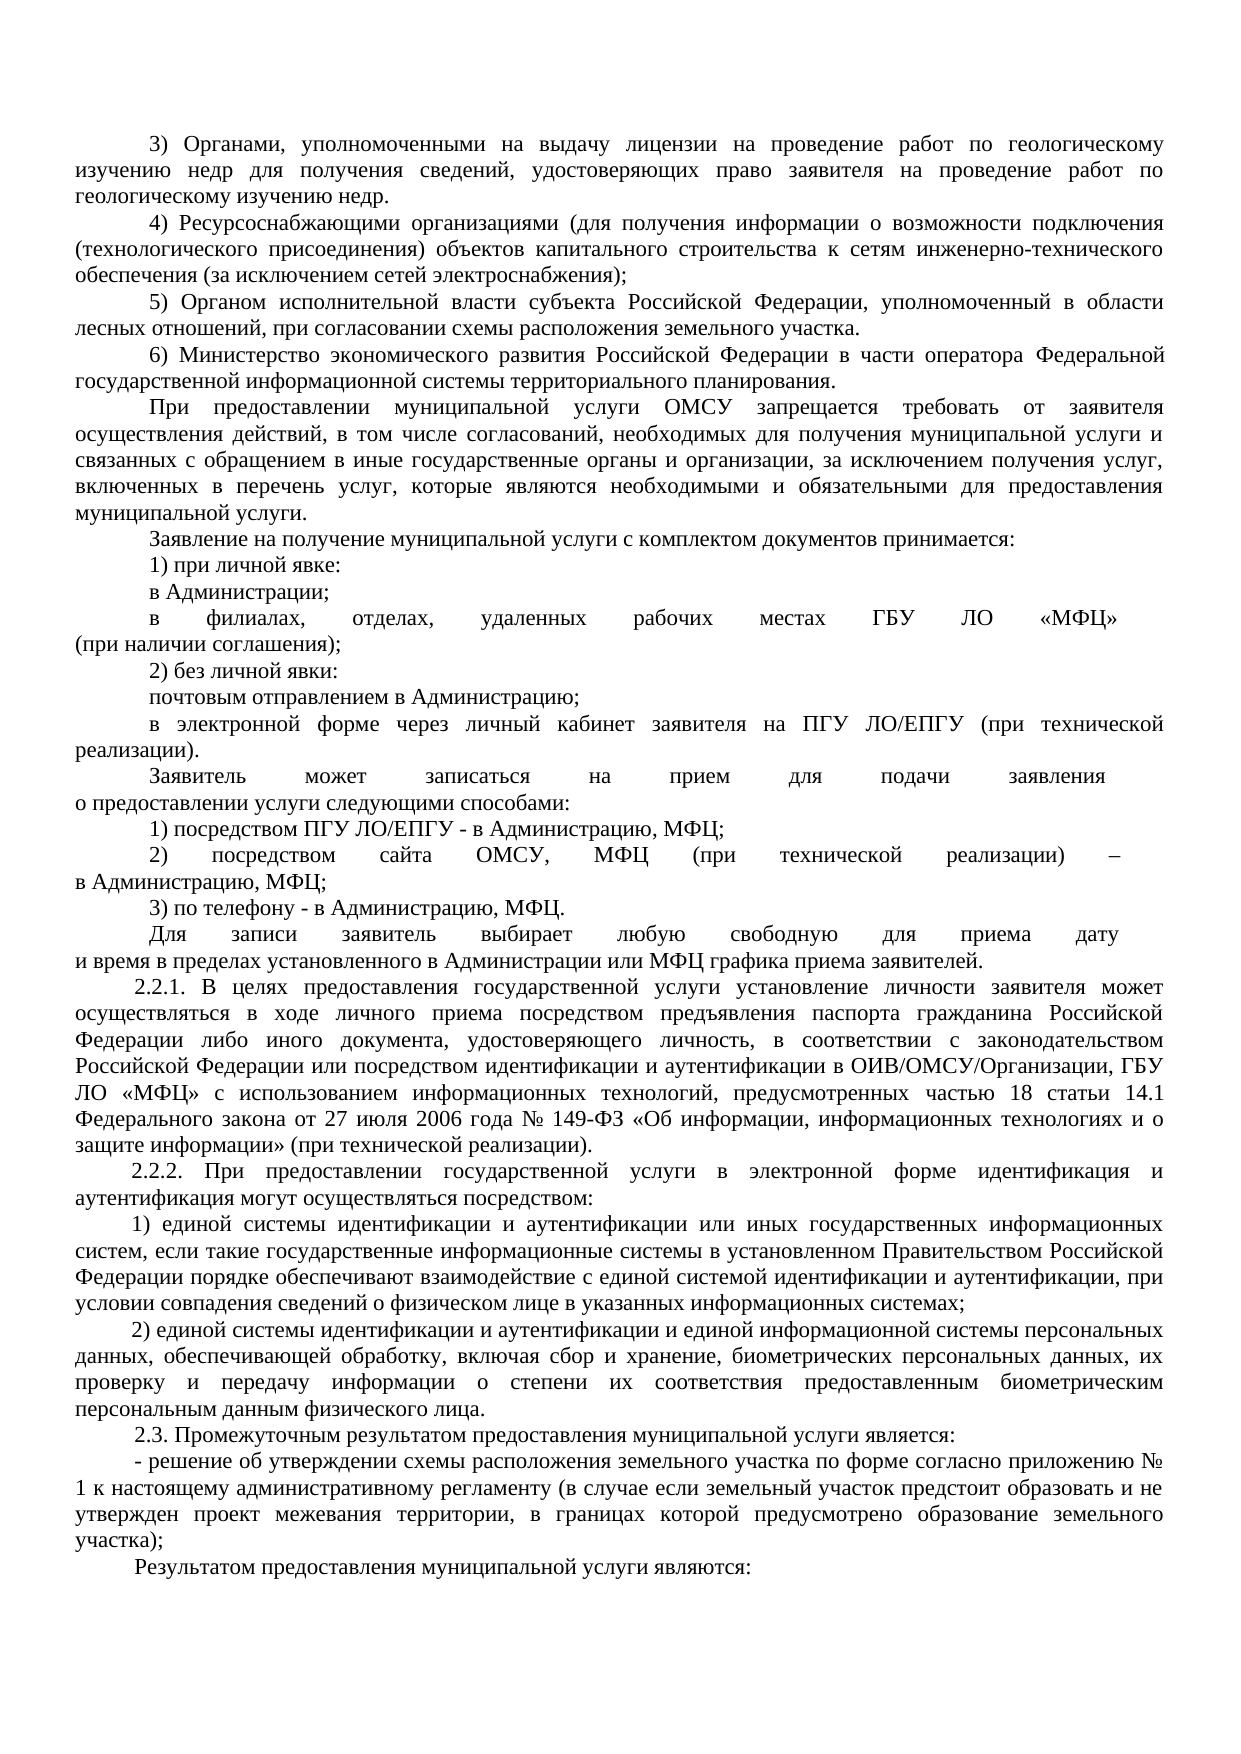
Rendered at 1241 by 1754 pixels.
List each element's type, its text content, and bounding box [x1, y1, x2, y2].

text в филиалах, отделах, удаленных рабочих местах ГБУ ЛО «МФЦ» (при наличии соглашения); [75, 604, 1165, 657]
text При предоставлении муниципальной услуги ОМСУ запрещается требовать от заявителя осуществления действий, в том числе согласований, необходимых для получения муниципальной услуги и связанных с обращением в иные государственные органы и организации, за исключением получения услуг, включенных в перечень услуг, которые являются необходимыми и обязательными для предоставления муниципальной услуги. [75, 393, 1165, 525]
text 2) без личной явки: [75, 657, 1165, 683]
text 2.3. Промежуточным результатом предоставления муниципальной услуги является: [75, 1421, 1165, 1447]
text 1) посредством ПГУ ЛО/ЕПГУ - в Администрацию, МФЦ; [75, 815, 1165, 841]
text 3) Органами, уполномоченными на выдачу лицензии на проведение работ по геологическому изучению недр для получения сведений, удостоверяющих право заявителя на проведение работ по геологическому изучению недр. [75, 130, 1165, 209]
text 2.2.1. В целях предоставления государственной услуги установление личности заявителя может осуществляться в ходе личного приема посредством предъявления паспорта гражданина Российской Федерации либо иного документа, удостоверяющего личность, в соответствии с законодательством Российской Федерации или посредством идентификации и аутентификации в ОИВ/ОМСУ/Организации, ГБУ ЛО «МФЦ» с использованием информационных технологий, предусмотренных частью 18 статьи 14.1 Федерального закона от 27 июля 2006 года № 149-ФЗ «Об информации, информационных технологиях и о защите информации» (при технической реализации). [75, 973, 1165, 1158]
text в электронной форме через личный кабинет заявителя на ПГУ ЛО/ЕПГУ (при технической реализации). [75, 709, 1165, 762]
text 1) единой системы идентификации и аутентификации или иных государственных информационных систем, если такие государственные информационные системы в установленном Правительством Российской Федерации порядке обеспечивают взаимодействие с единой системой идентификации и аутентификации, при условии совпадения сведений о физическом лице в указанных информационных системах; [75, 1210, 1165, 1316]
text Заявитель может записаться на прием для подачи заявления о предоставлении услуги следующими способами: [75, 762, 1165, 815]
text Заявление на получение муниципальной услуги с комплектом документов принимается: [75, 525, 1165, 551]
text Результатом предоставления муниципальной услуги являются: [75, 1553, 1165, 1579]
text 6) Министерство экономического развития Российской Федерации в части оператора Федеральной государственной информационной системы территориального планирования. [75, 341, 1165, 393]
text 3) по телефону - в Администрацию, МФЦ. [75, 894, 1165, 920]
text - решение об утверждении схемы расположения земельного участка по форме согласно приложению № 1 к настоящему административному регламенту (в случае если земельный участок предстоит образовать и не утвержден проект межевания территории, в границах которой предусмотрено образование земельного участка); [75, 1447, 1165, 1553]
text в Администрации; [75, 578, 1165, 604]
text 2.2.2. При предоставлении государственной услуги в электронной форме идентификация и аутентификация могут осуществляться посредством: [75, 1158, 1165, 1210]
text 2) посредством сайта ОМСУ, МФЦ (при технической реализации) – в Администрацию, МФЦ; [75, 841, 1165, 894]
text 4) Ресурсоснабжающими организациями (для получения информации о возможности подключения (технологического присоединения) объектов капитального строительства к сетям инженерно-технического обеспечения (за исключением сетей электроснабжения); [75, 209, 1165, 288]
text 1) при личной явке: [75, 551, 1165, 578]
text 5) Органом исполнительной власти субъекта Российской Федерации, уполномоченный в области лесных отношений, при согласовании схемы расположения земельного участка. [75, 288, 1165, 341]
text Для записи заявитель выбирает любую свободную для приема дату и время в пределах установленного в Администрации или МФЦ графика приема заявителей. [75, 920, 1165, 973]
text 2) единой системы идентификации и аутентификации и единой информационной системы персональных данных, обеспечивающей обработку, включая сбор и хранение, биометрических персональных данных, их проверку и передачу информации о степени их соответствия предоставленным биометрическим персональным данным физического лица. [75, 1316, 1165, 1421]
text почтовым отправлением в Администрацию; [75, 683, 1165, 709]
